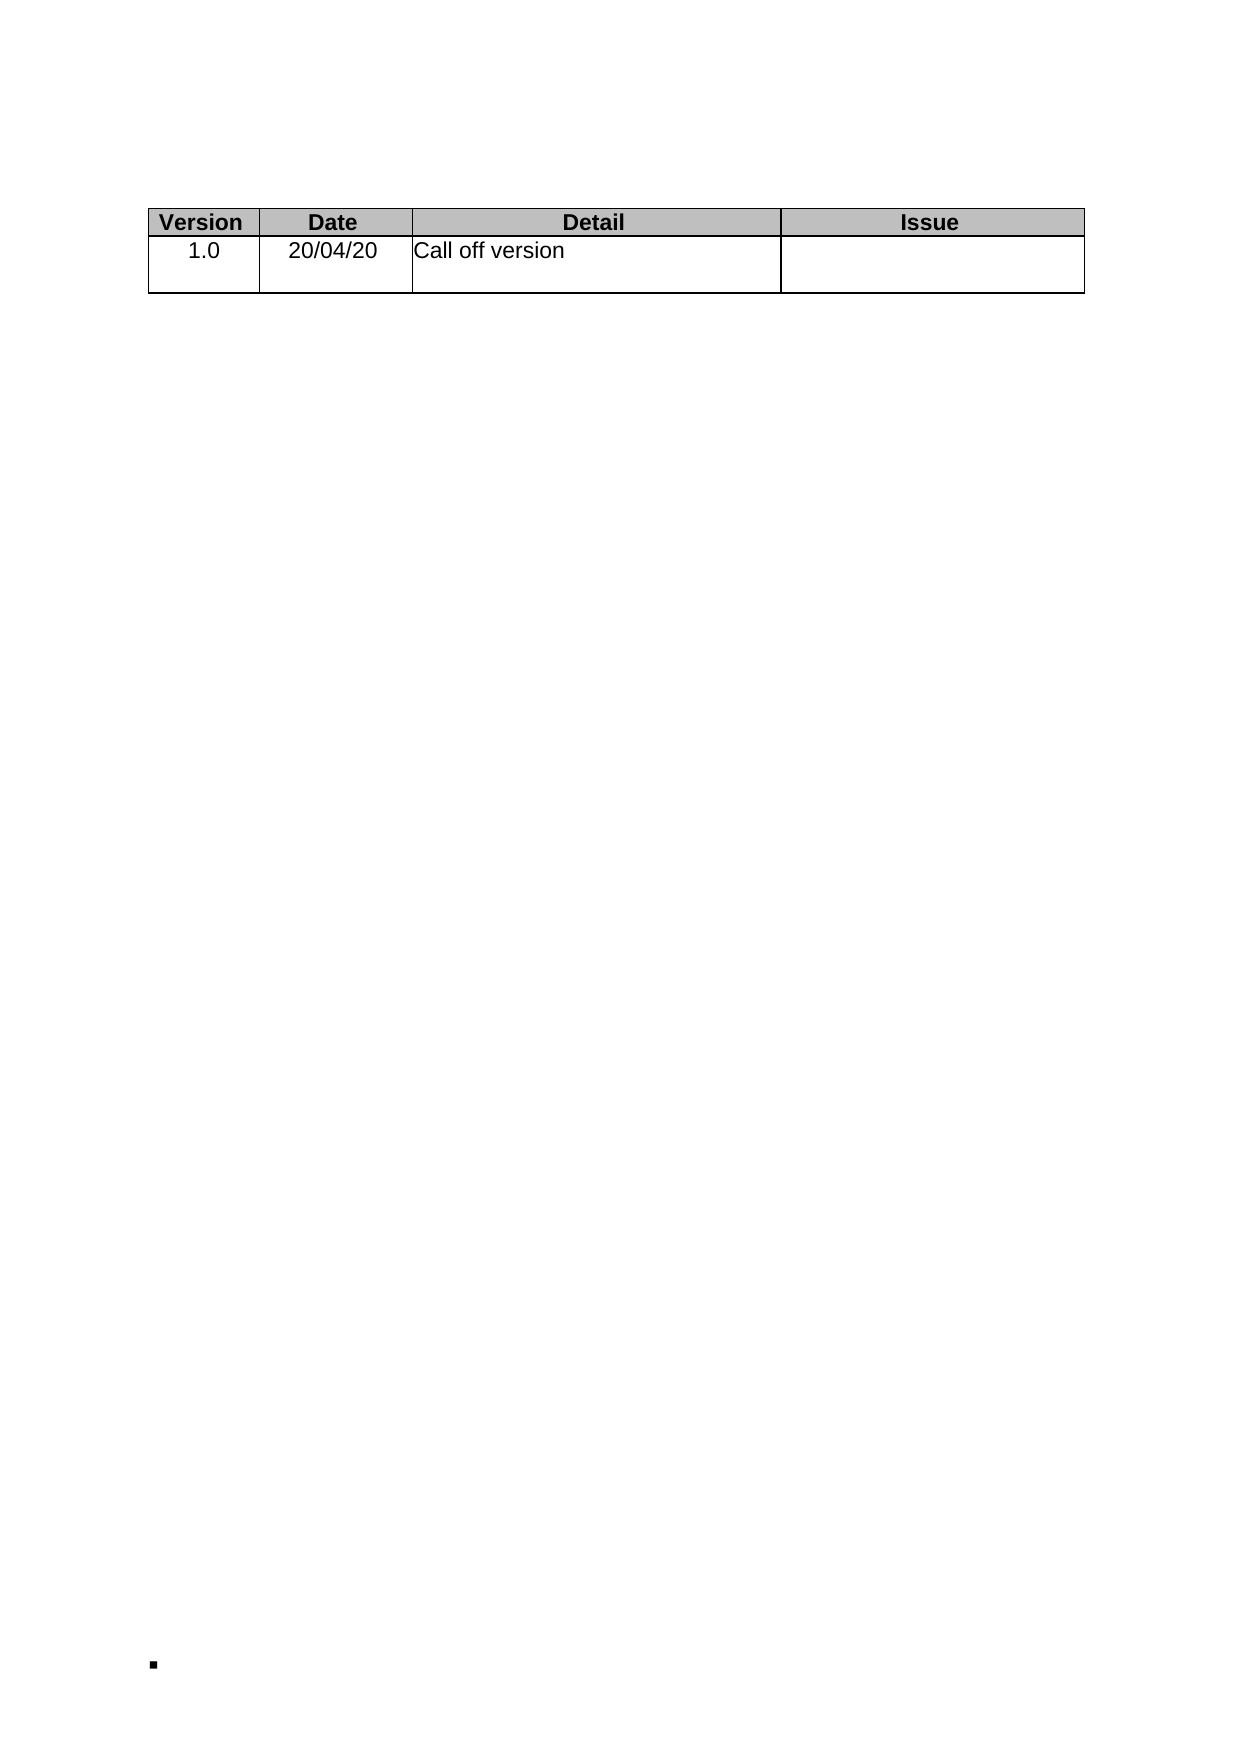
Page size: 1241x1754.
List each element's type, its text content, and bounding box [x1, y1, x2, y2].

table_header Detail [413, 209, 780, 235]
table_header Version [149, 209, 259, 235]
table_cell 20/04/20 [260, 237, 412, 292]
table_cell [782, 237, 1084, 292]
table_cell 1.0 [149, 237, 259, 292]
table_header Issue [782, 209, 1084, 235]
table_header Date [260, 209, 412, 235]
table_cell Call off version [413, 237, 780, 292]
